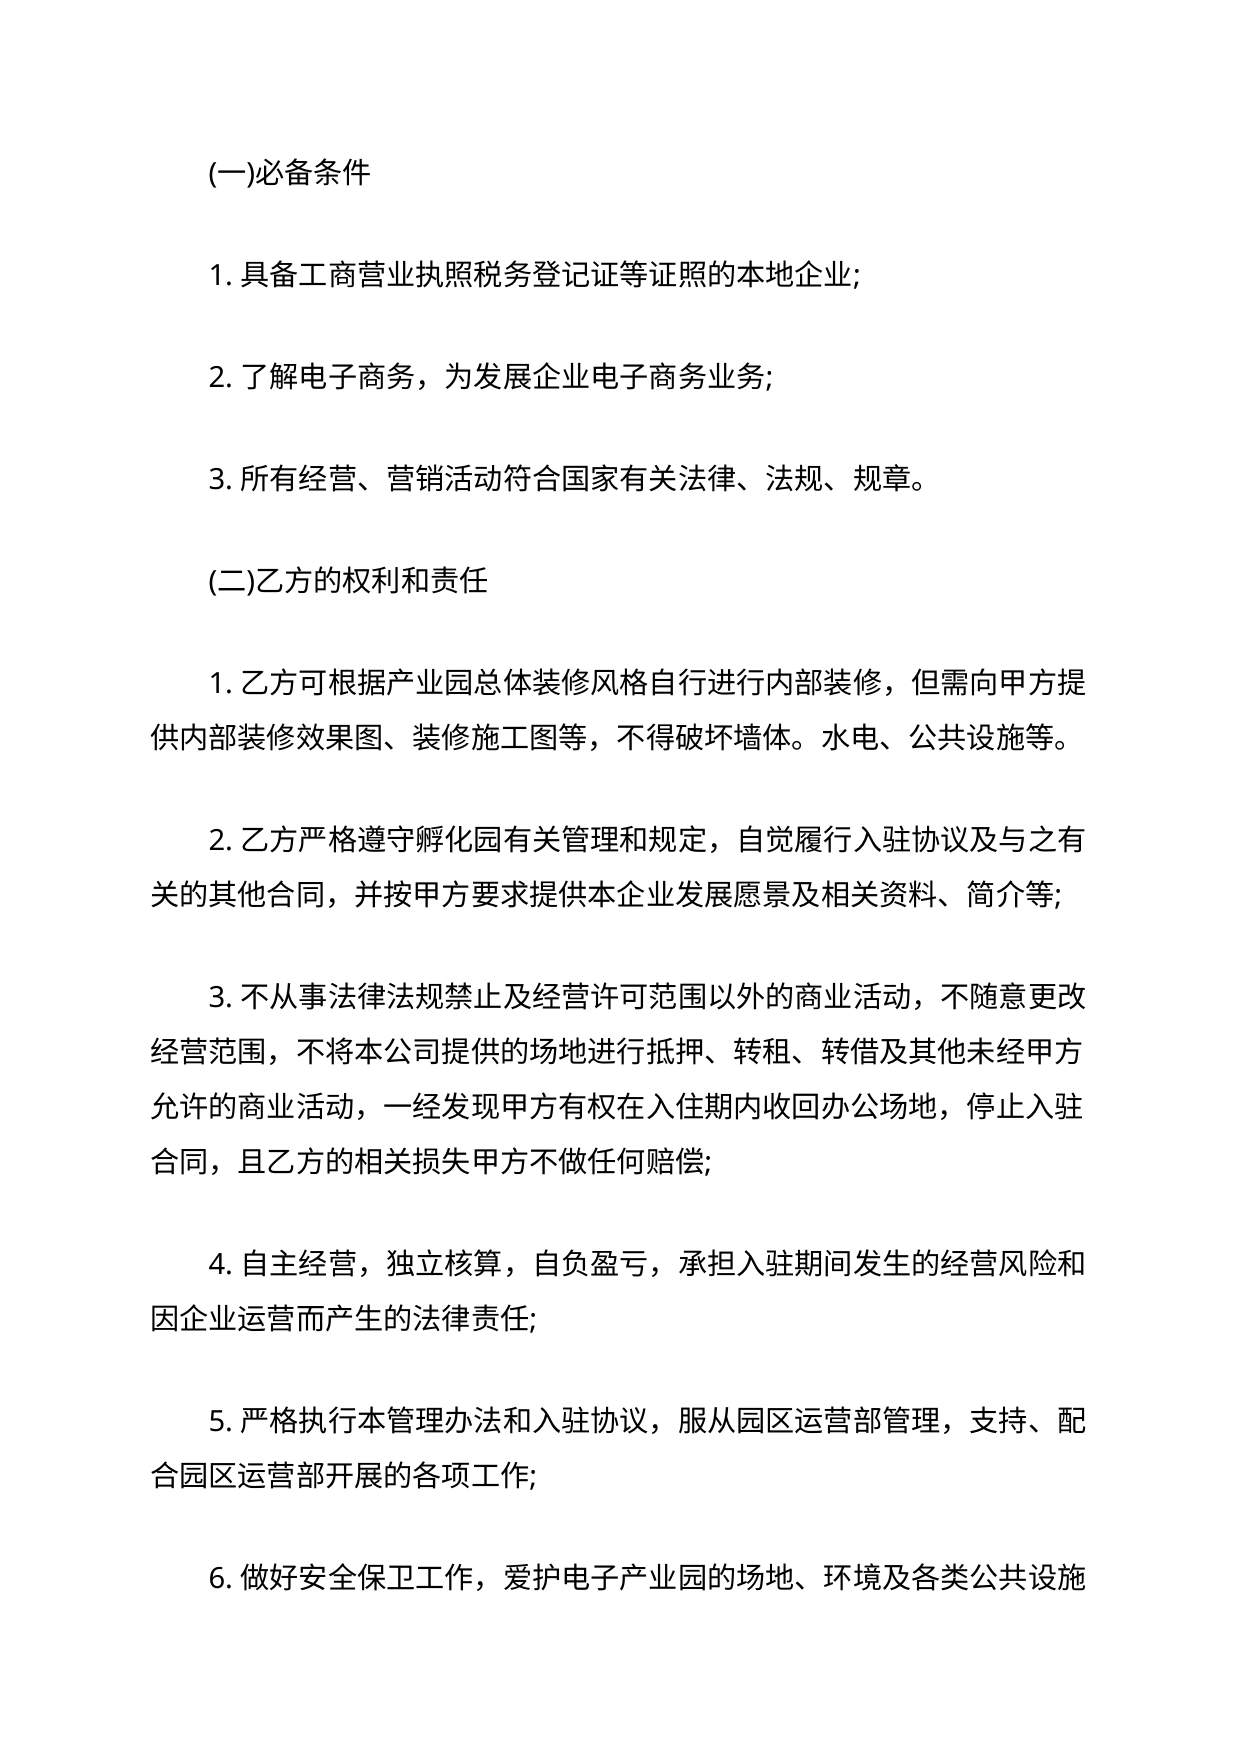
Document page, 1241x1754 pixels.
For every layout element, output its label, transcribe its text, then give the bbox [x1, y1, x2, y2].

text 1. 具备工商营业执照税务登记证等证照的本地企业; [150, 252, 1090, 294]
text 4. 自主经营，独立核算，自负盈亏，承担入驻期间发生的经营风险和因企业运营而产生的法律责任; [150, 1240, 1090, 1338]
text 1. 乙方可根据产业园总体装修风格自行进行内部装修，但需向甲方提供内部装修效果图、装修施工图等，不得破坏墙体。水电、公共设施等。 [150, 660, 1090, 757]
text 3. 所有经营、营销活动符合国家有关法律、法规、规章。 [150, 456, 1090, 498]
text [150, 1554, 1090, 1597]
text 2. 了解电子商务，为发展企业电子商务业务; [150, 354, 1090, 396]
text 2. 乙方严格遵守孵化园有关管理和规定，自觉履行入驻协议及与之有关的其他合同，并按甲方要求提供本企业发展愿景及相关资料、简介等; [150, 817, 1090, 914]
text 3. 不从事法律法规禁止及经营许可范围以外的商业活动，不随意更改经营范围，不将本公司提供的场地进行抵押、转租、转借及其他未经甲方允许的商业活动，一经发现甲方有权在入住期内收回办公场地，停止入驻合同，且乙方的相关损失甲方不做任何赔偿; [150, 974, 1090, 1181]
text (二)乙方的权利和责任 [150, 558, 1090, 600]
text 5. 严格执行本管理办法和入驻协议，服从园区运营部管理，支持、配合园区运营部开展的各项工作; [150, 1397, 1090, 1495]
text (一)必备条件 [150, 150, 1090, 192]
